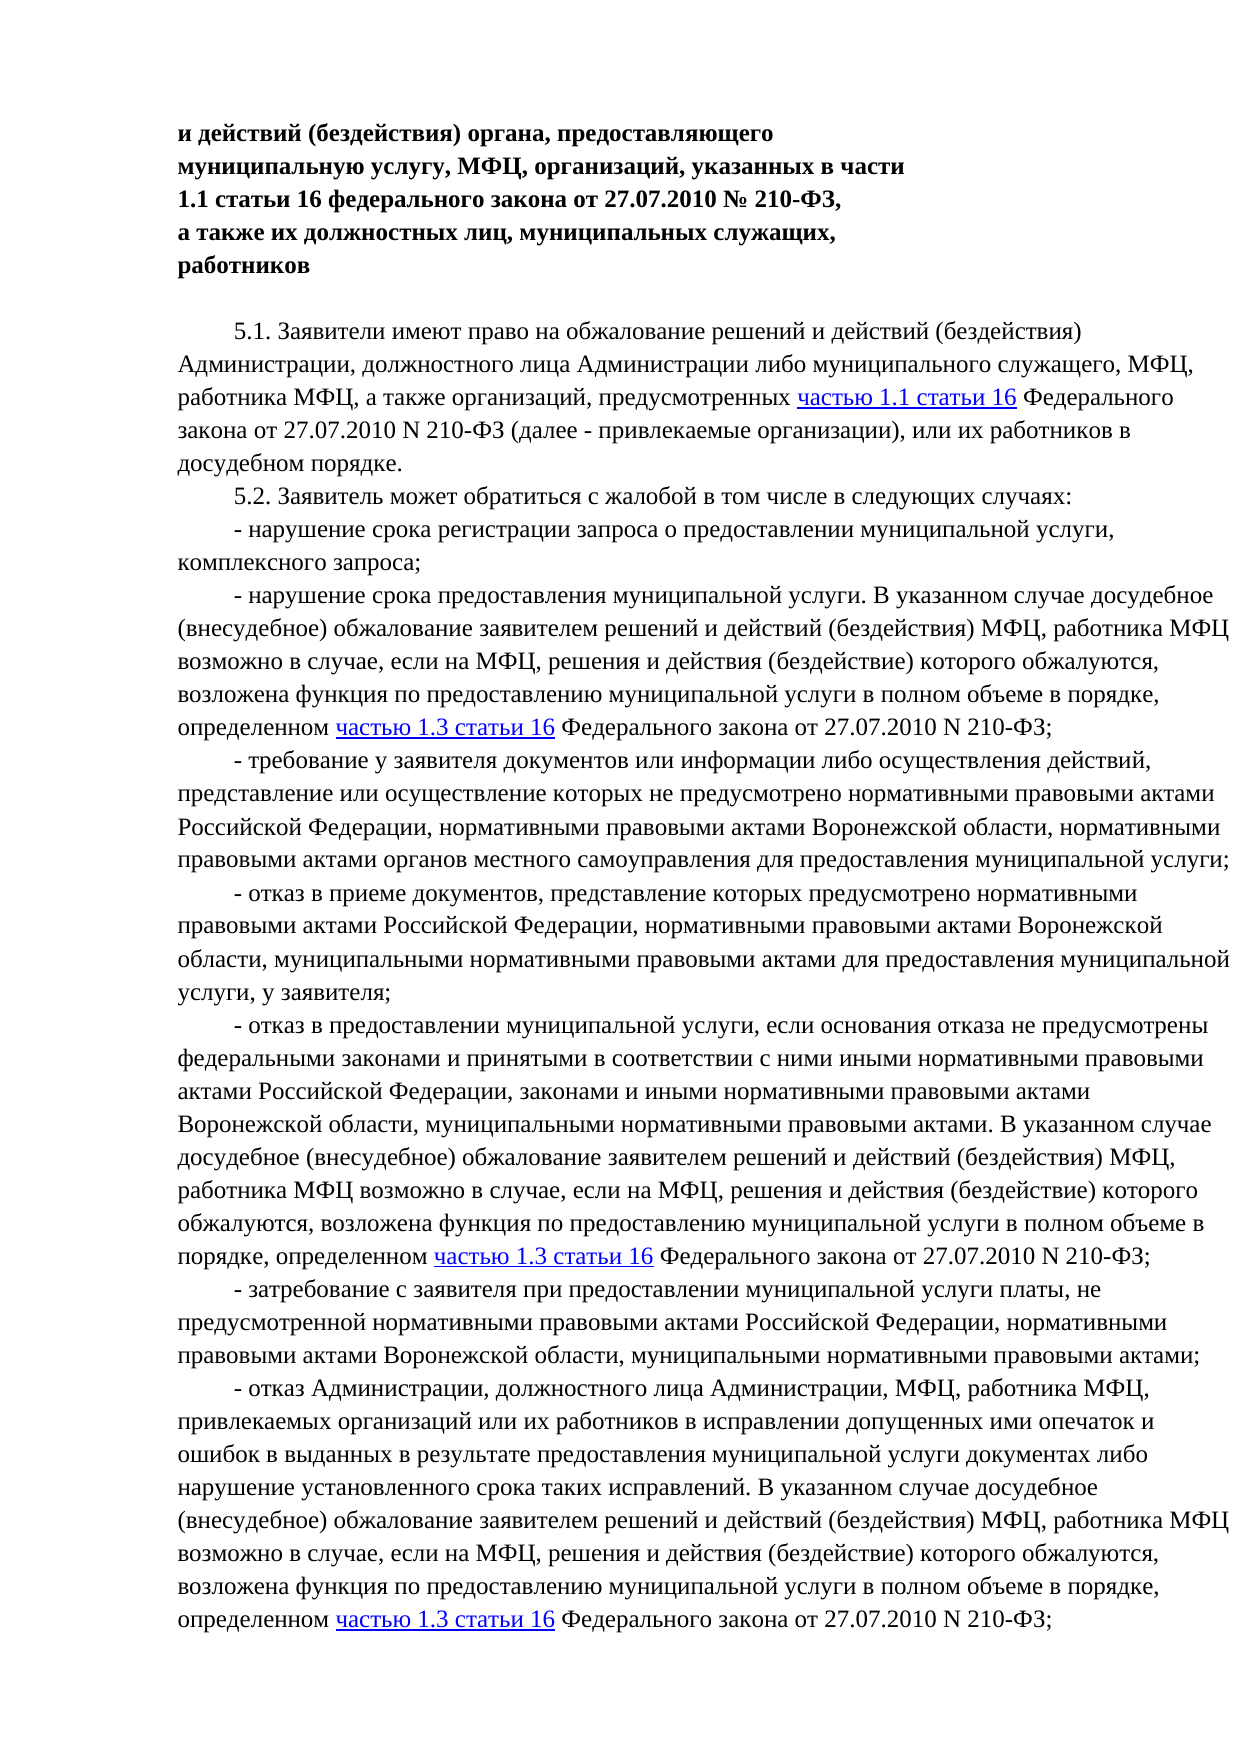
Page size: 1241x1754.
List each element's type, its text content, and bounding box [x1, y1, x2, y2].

text - отказ Администрации, должностного лица Администрации, МФЦ, работника МФЦ, привлекаемых организаций или их работников в исправлении допущенных ими опечаток и ошибок в выданных в результате предоставления муниципальной услуги документах либо нарушение установленного срока таких исправлений. В указанном случае досудебное (внесудебное) обжалование заявителем решений и действий (бездействия) МФЦ, работника МФЦ возможно в случае, если на МФЦ, решения и действия (бездействие) которого обжалуются, возложена функция по предоставлению муниципальной услуги в полном объеме в порядке, определенном частью 1.3 статьи 16 Федерального закона от 27.07.2010 N 210-ФЗ; [177, 1373, 1240, 1633]
text 1.1 статьи 16 федерального закона от 27.07.2010 № 210-ФЗ, [177, 184, 1240, 213]
text 5.1. Заявители имеют право на обжалование решений и действий (бездействия) Администрации, должностного лица Администрации либо муниципального служащего, МФЦ, работника МФЦ, а также организаций, предусмотренных частью 1.1 статьи 16 Федерального закона от 27.07.2010 N 210-ФЗ (далее - привлекаемые организации), или их работников в досудебном порядке. [177, 316, 1240, 477]
text а также их должностных лиц, муниципальных служащих, [177, 217, 1240, 246]
text - требование у заявителя документов или информации либо осуществления действий, представление или осуществление которых не предусмотрено нормативными правовыми актами Российской Федерации, нормативными правовыми актами Воронежской области, нормативными правовыми актами органов местного самоуправления для предоставления муниципальной услуги; [177, 746, 1240, 873]
text - затребование с заявителя при предоставлении муниципальной услуги платы, не предусмотренной нормативными правовыми актами Российской Федерации, нормативными правовыми актами Воронежской области, муниципальными нормативными правовыми актами; [177, 1274, 1240, 1369]
text - нарушение срока предоставления муниципальной услуги. В указанном случае досудебное (внесудебное) обжалование заявителем решений и действий (бездействия) МФЦ, работника МФЦ возможно в случае, если на МФЦ, решения и действия (бездействие) которого обжалуются, возложена функция по предоставлению муниципальной услуги в полном объеме в порядке, определенном частью 1.3 статьи 16 Федерального закона от 27.07.2010 N 210-ФЗ; [177, 580, 1240, 741]
text - нарушение срока регистрации запроса о предоставлении муниципальной услуги, комплексного запроса; [177, 514, 1240, 576]
text муниципальную услугу, МФЦ, организаций, указанных в части [177, 151, 1240, 180]
text - отказ в предоставлении муниципальной услуги, если основания отказа не предусмотрены федеральными законами и принятыми в соответствии с ними иными нормативными правовыми актами Российской Федерации, законами и иными нормативными правовыми актами Воронежской области, муниципальными нормативными правовыми актами. В указанном случае досудебное (внесудебное) обжалование заявителем решений и действий (бездействия) МФЦ, работника МФЦ возможно в случае, если на МФЦ, решения и действия (бездействие) которого обжалуются, возложена функция по предоставлению муниципальной услуги в полном объеме в порядке, определенном частью 1.3 статьи 16 Федерального закона от 27.07.2010 N 210-ФЗ; [177, 1010, 1240, 1269]
text работников [177, 250, 1240, 279]
text 5.2. Заявитель может обратиться с жалобой в том числе в следующих случаях: [177, 481, 1240, 510]
text и действий (бездействия) органа, предоставляющего [177, 118, 1240, 147]
text - отказ в приеме документов, представление которых предусмотрено нормативными правовыми актами Российской Федерации, нормативными правовыми актами Воронежской области, муниципальными нормативными правовыми актами для предоставления муниципальной услуги, у заявителя; [177, 878, 1240, 1005]
